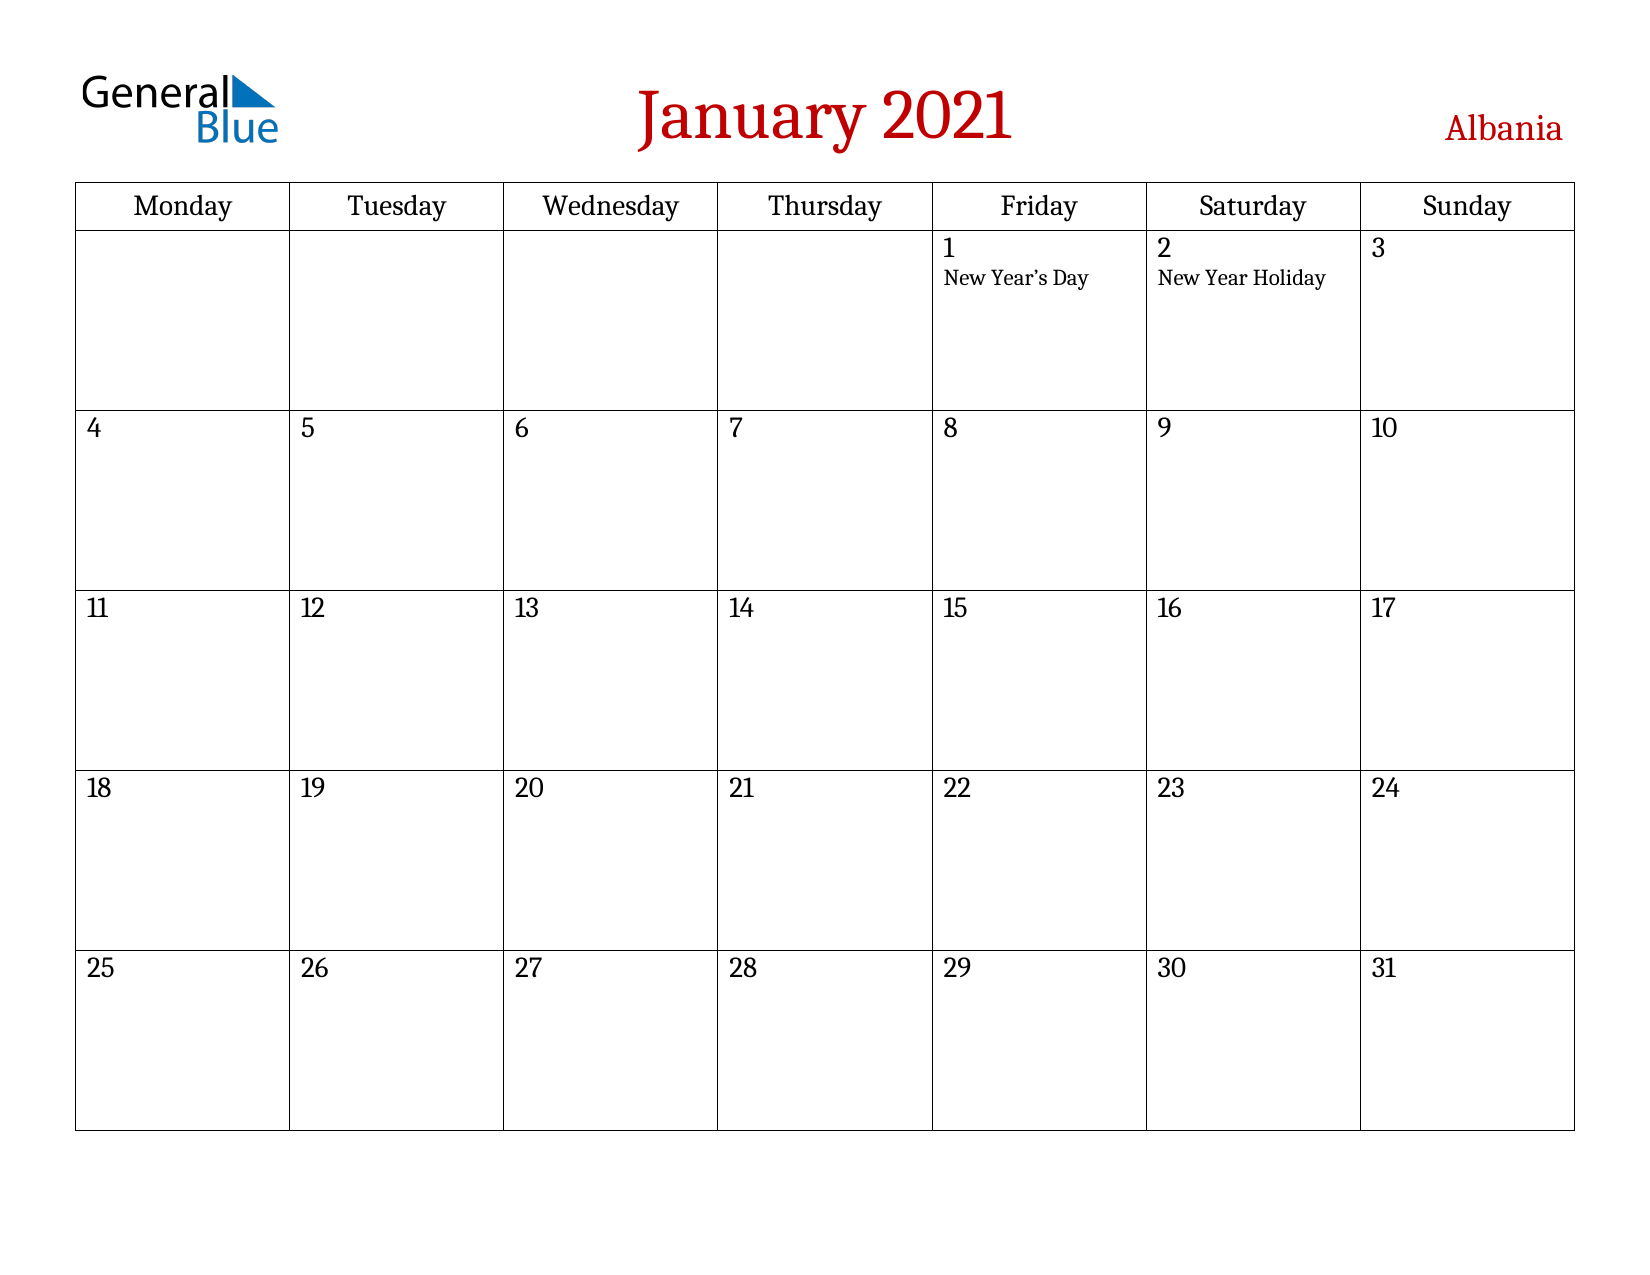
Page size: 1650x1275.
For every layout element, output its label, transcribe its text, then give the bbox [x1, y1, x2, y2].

table_cell 20 [504, 771, 717, 805]
table_cell New Year Holiday [1147, 265, 1360, 410]
table_cell 5 [290, 411, 503, 444]
table_cell [290, 445, 503, 590]
table_cell [76, 985, 289, 1130]
table_cell [1361, 985, 1574, 1130]
table_cell [76, 625, 289, 770]
table_cell 3 [1361, 231, 1574, 264]
table_cell 4 [76, 411, 289, 444]
table_cell Monday [76, 183, 289, 230]
table_cell [718, 445, 932, 590]
table_cell [504, 445, 717, 590]
table_header Albania [1146, 75, 1574, 182]
table_cell 28 [718, 951, 932, 985]
table_cell [1361, 625, 1574, 770]
table_cell [933, 445, 1146, 590]
table_cell 8 [933, 411, 1146, 444]
table_cell 18 [76, 771, 289, 805]
table_cell [290, 805, 503, 950]
table_cell [290, 985, 503, 1130]
table_cell 19 [290, 771, 503, 805]
table_cell [76, 265, 289, 410]
table_cell [933, 805, 1146, 950]
table_cell [1147, 985, 1360, 1130]
table_cell 10 [1361, 411, 1574, 444]
table_cell [504, 985, 717, 1130]
table_cell [718, 805, 932, 950]
table_cell 7 [718, 411, 932, 444]
table_cell [1361, 445, 1574, 590]
table_cell 26 [290, 951, 503, 985]
table_cell [504, 265, 717, 410]
table_cell 24 [1361, 771, 1574, 805]
table_cell Saturday [1147, 183, 1360, 230]
table_cell [504, 231, 717, 264]
table_cell [504, 625, 717, 770]
table_cell 6 [504, 411, 717, 444]
table_cell 14 [718, 591, 932, 625]
table_cell [1147, 805, 1360, 950]
table_cell 22 [933, 771, 1146, 805]
table_cell [76, 805, 289, 950]
table_cell 31 [1361, 951, 1574, 985]
table_cell Thursday [718, 183, 932, 230]
table_cell 2 [1147, 231, 1360, 264]
table_cell 11 [76, 591, 289, 625]
table_cell 12 [290, 591, 503, 625]
table_cell Tuesday [290, 183, 503, 230]
table_cell 25 [76, 951, 289, 985]
table_cell [718, 265, 932, 410]
table_cell [76, 445, 289, 590]
table_cell [1147, 445, 1360, 590]
table_cell [504, 805, 717, 950]
table_header January 2021 [504, 75, 1146, 182]
table_cell 17 [1361, 591, 1574, 625]
table_cell 21 [718, 771, 932, 805]
table_cell Sunday [1361, 183, 1574, 230]
table_cell [718, 625, 932, 770]
table_cell [290, 265, 503, 410]
table_cell New Year’s Day [933, 265, 1146, 410]
table_header [76, 75, 503, 182]
table_cell 23 [1147, 771, 1360, 805]
table_cell [1361, 805, 1574, 950]
table_cell [718, 231, 932, 264]
table_cell [933, 625, 1146, 770]
table_cell 29 [933, 951, 1146, 985]
table_cell Wednesday [504, 183, 717, 230]
table_cell 15 [933, 591, 1146, 625]
table_cell [290, 231, 503, 264]
table_cell 1 [933, 231, 1146, 264]
table_cell 9 [1147, 411, 1360, 444]
table_cell 27 [504, 951, 717, 985]
table_cell [76, 231, 289, 264]
table_cell 30 [1147, 951, 1360, 985]
table_cell [933, 985, 1146, 1130]
table_cell [718, 985, 932, 1130]
table_cell 13 [504, 591, 717, 625]
picture [82, 75, 278, 143]
table_cell Friday [933, 183, 1146, 230]
table_cell [290, 625, 503, 770]
table_cell [1361, 265, 1574, 410]
table_cell 16 [1147, 591, 1360, 625]
table_cell [1147, 625, 1360, 770]
